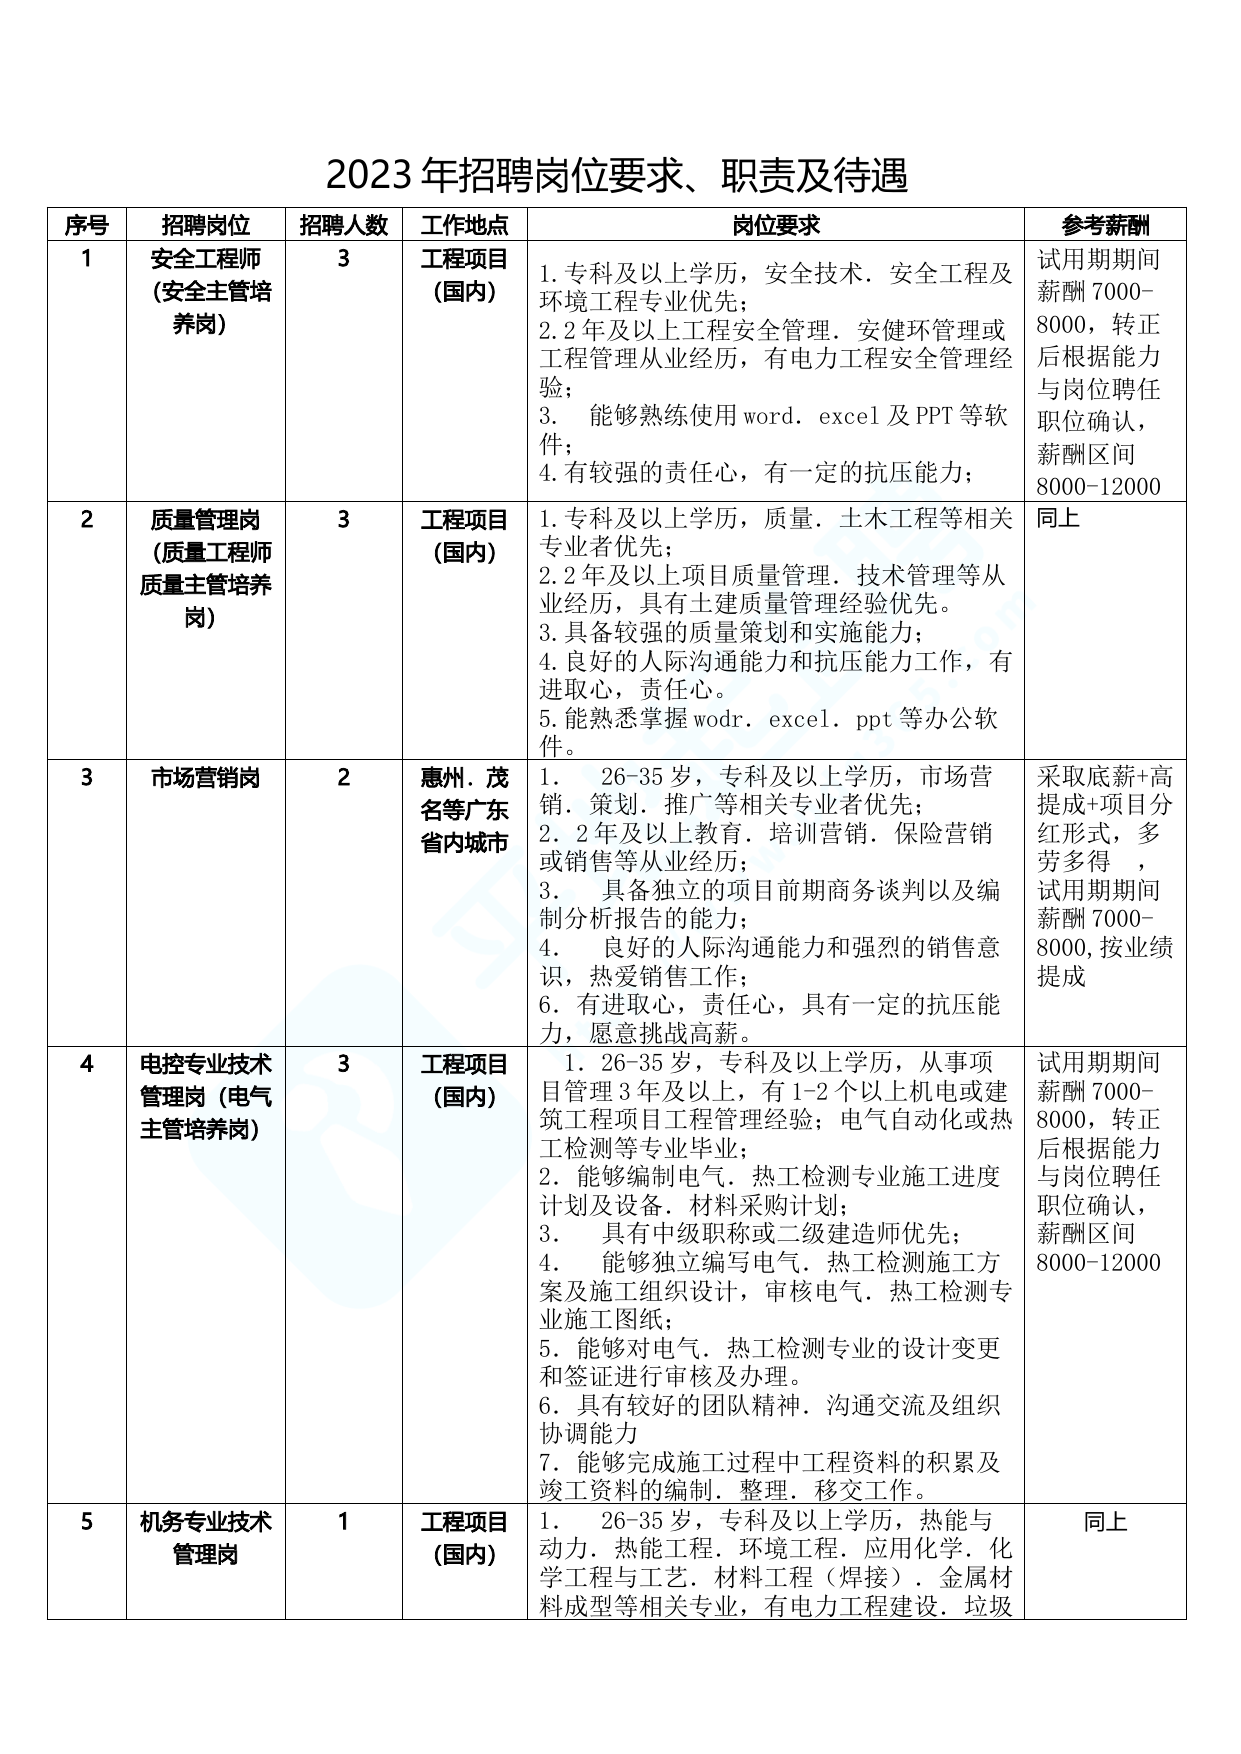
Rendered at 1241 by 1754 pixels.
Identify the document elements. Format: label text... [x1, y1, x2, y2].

table_cell 3 [286, 1047, 402, 1503]
table_cell 采取底薪+高提成+项目分红形式，多劳多得 ，试用期期间薪酬7000-8000,按业绩提成 [1025, 760, 1186, 1046]
table_header 招聘岗位 [127, 208, 285, 240]
table_cell 1 [286, 1504, 402, 1618]
table_cell 质量管理岗（质量工程师 质量主管培养岗） [127, 502, 285, 759]
table_header 招聘人数 [286, 208, 402, 240]
table_cell 2 [286, 760, 402, 1046]
table_cell 安全工程师（安全主管培养岗） [127, 241, 285, 501]
table_cell 市场营销岗 [127, 760, 285, 1046]
table_cell 惠州．茂名等广东省内城市 [403, 760, 527, 1046]
table_cell 工程项目（国内） [403, 241, 527, 501]
table_cell 同上 [1025, 1504, 1186, 1618]
table_cell 2 [48, 502, 126, 759]
table_cell 1． 26-35岁，专科及以上学历，市场营销．策划．推广等相关专业者优先； 2．2年及以上教育．培训营销．保险营销或销售等从业经历； 3． 具备独立的项目前期商务谈判以及编制分析报告的能力； 4． 良好的人际沟通能力和强烈的销售意识，热爱销售工作； 6．有进取心，责任心，具有一定的抗压能力，愿意挑战高薪。 [528, 760, 1024, 1046]
table_cell 电控专业技术管理岗（电气主管培养岗） [127, 1047, 285, 1503]
table_cell 3 [286, 502, 402, 759]
table_header 参考薪酬 [1025, 208, 1186, 240]
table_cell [528, 1504, 1024, 1618]
table_cell 工程项目（国内） [403, 1504, 527, 1618]
table_cell 试用期期间薪酬7000-8000，转正后根据能力与岗位聘任职位确认，薪酬区间8000-12000 [1025, 241, 1186, 501]
table_cell 5 [48, 1504, 126, 1618]
table_cell 4 [48, 1047, 126, 1503]
table_cell 机务专业技术管理岗 [127, 1504, 285, 1618]
table_cell 同上 [1025, 502, 1186, 759]
table_header 岗位要求 [528, 208, 1024, 240]
table_cell 3 [48, 760, 126, 1046]
table_header 工作地点 [403, 208, 527, 240]
table_cell 1.专科及以上学历，安全技术．安全工程及环境工程专业优先； 2.2年及以上工程安全管理．安健环管理或工程管理从业经历，有电力工程安全管理经验； 3. 能够熟练使用word．excel及PPT等软件； 4.有较强的责任心，有一定的抗压能力； [528, 241, 1024, 501]
text 2023年招聘岗位要求、职责及待遇 [58, 142, 1175, 207]
table_cell 1．26-35岁，专科及以上学历，从事项目管理3年及以上，有1-2个以上机电或建筑工程项目工程管理经验；电气自动化或热工检测等专业毕业； 2．能够编制电气．热工检测专业施工进度计划及设备．材料采购计划； 3． 具有中级职称或二级建造师优先； 4． 能够独立编写电气．热工检测施工方案及施工组织设计，审核电气．热工检测专业施工图纸； 5．能够对电气．热工检测专业的设计变更和签证进行审核及办理。 6．具有较好的团队精神．沟通交流及组织协调能力 7．能够完成施工过程中工程资料的积累及竣工资料的编制．整理．移交工作。 [528, 1047, 1024, 1503]
table_header 序号 [48, 208, 126, 240]
table_cell 工程项目（国内） [403, 502, 527, 759]
table_cell 工程项目（国内） [403, 1047, 527, 1503]
table_cell 1 [48, 241, 126, 501]
table_cell 1.专科及以上学历，质量．土木工程等相关专业者优先； 2.2年及以上项目质量管理．技术管理等从业经历，具有土建质量管理经验优先。 3.具备较强的质量策划和实施能力； 4.良好的人际沟通能力和抗压能力工作，有进取心，责任心。 5.能熟悉掌握wodr．excel．ppt等办公软件。 [528, 502, 1024, 759]
table_cell 3 [286, 241, 402, 501]
table_cell 试用期期间薪酬7000-8000，转正后根据能力与岗位聘任职位确认，薪酬区间8000-12000 [1025, 1047, 1186, 1503]
